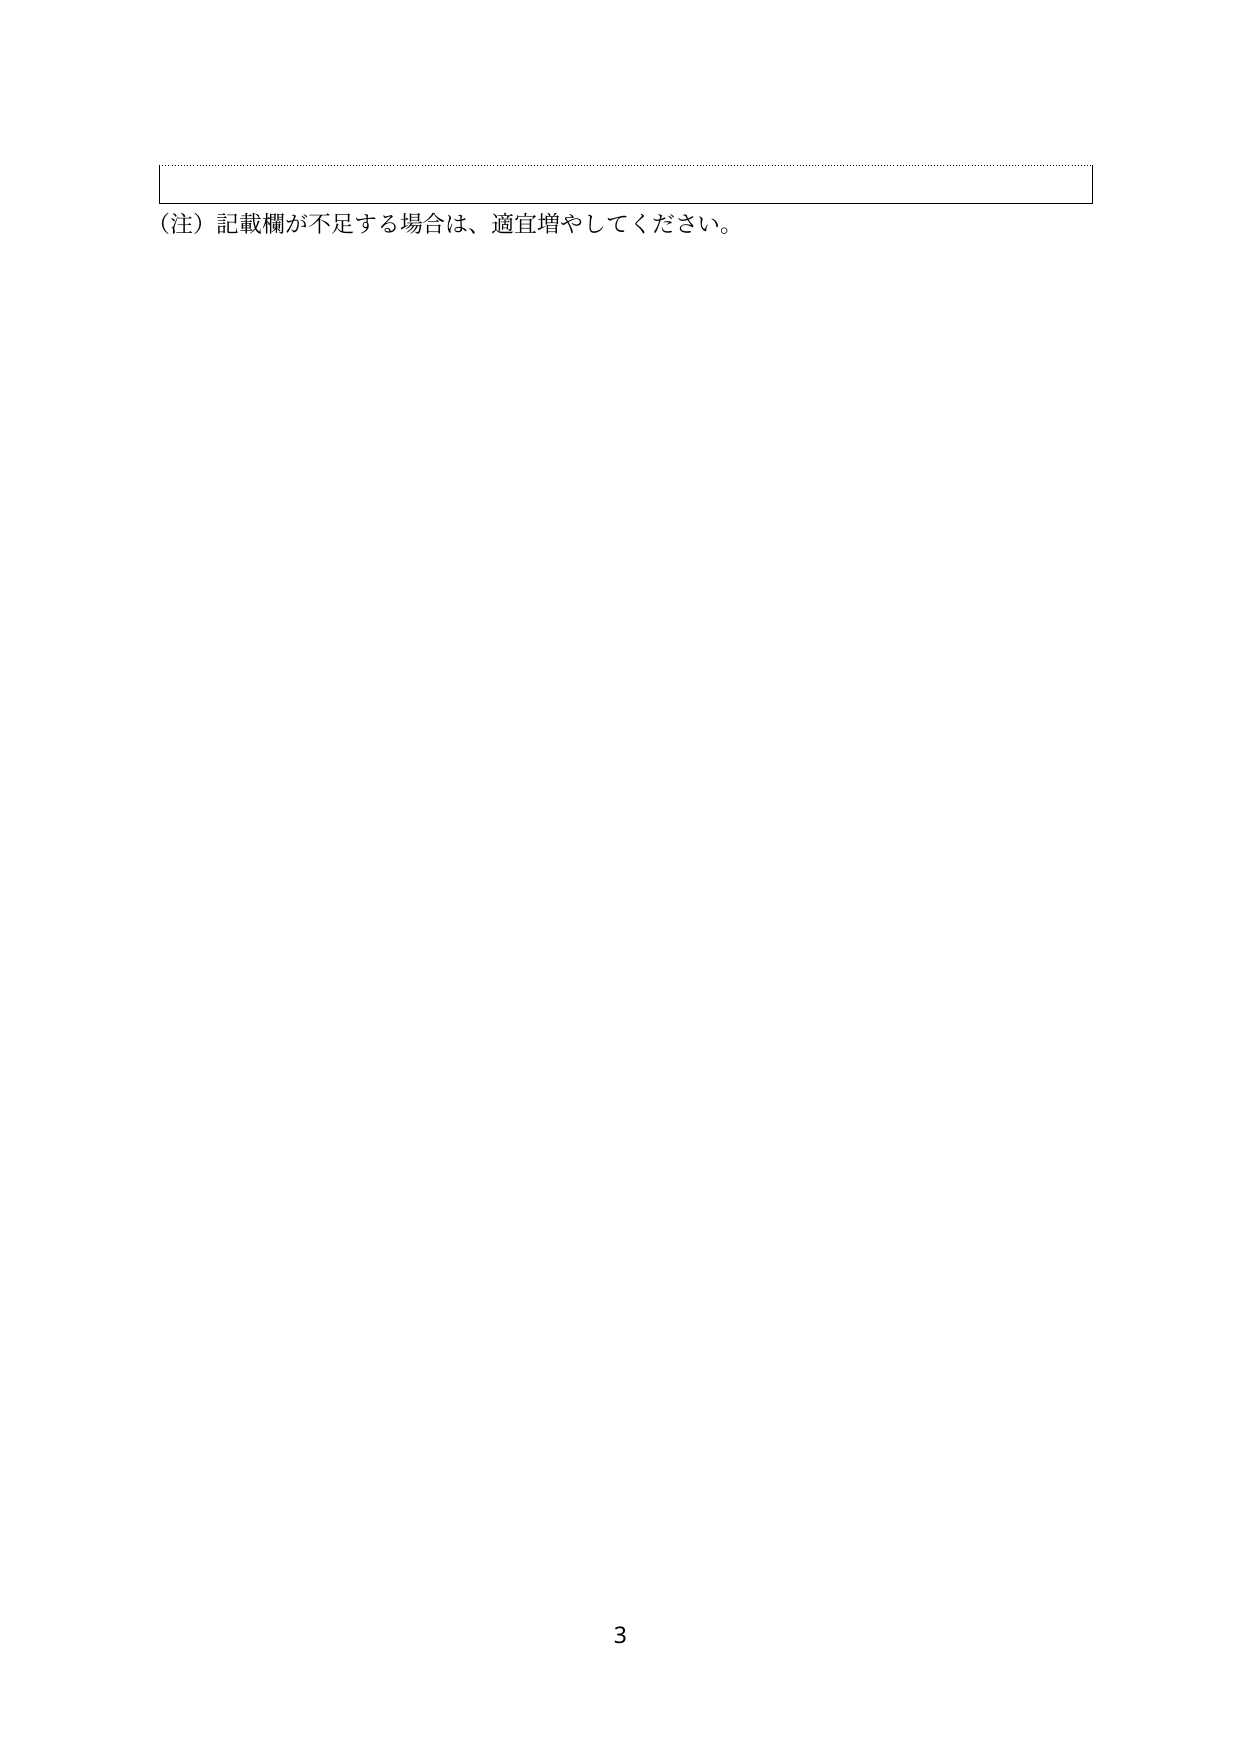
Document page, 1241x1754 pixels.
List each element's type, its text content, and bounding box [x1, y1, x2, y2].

table_cell [160, 165, 1092, 203]
text （注）記載欄が不足する場合は、適宜増やしてください。 [148, 204, 1092, 242]
